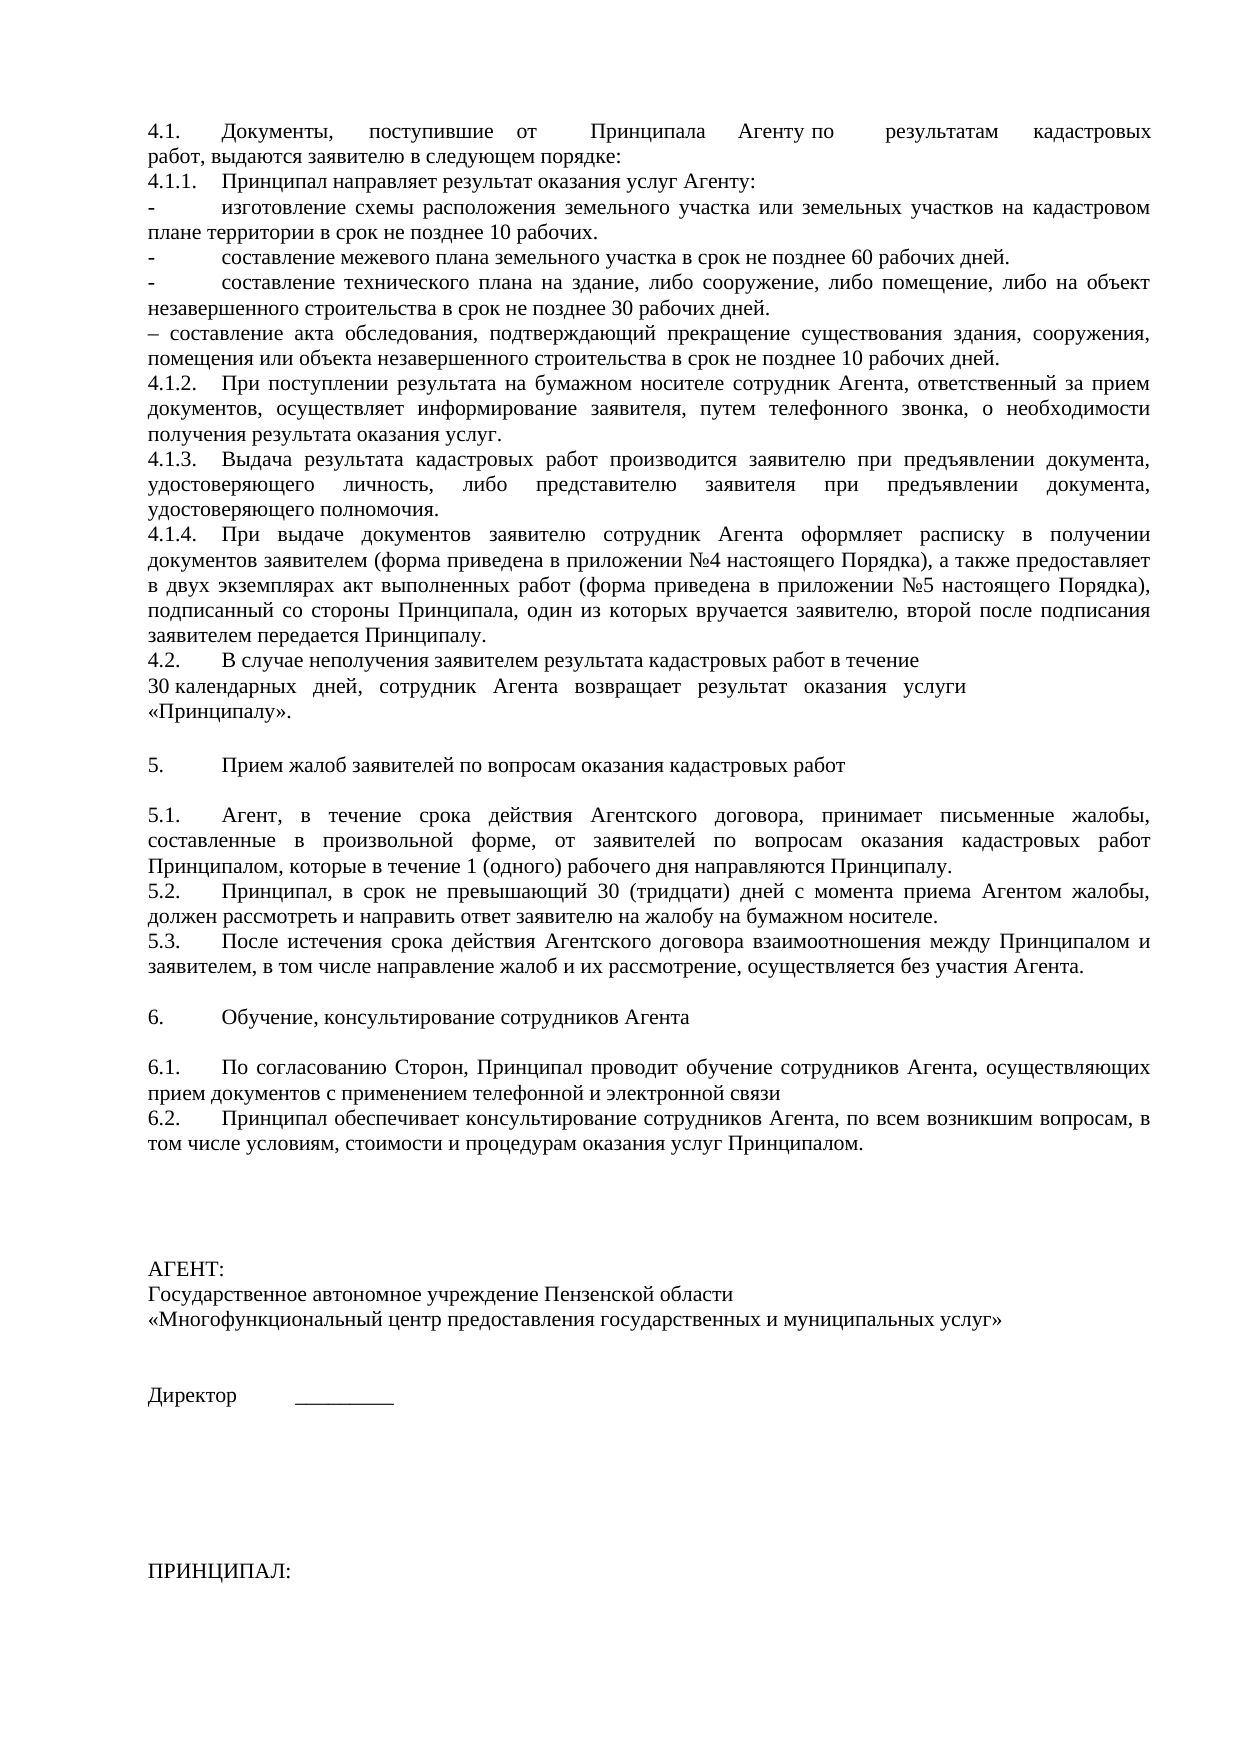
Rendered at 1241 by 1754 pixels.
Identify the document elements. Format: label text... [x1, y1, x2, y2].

text «Многофункциональный центр предоставления государственных и муниципальных услуг» [148, 1306, 1152, 1332]
text 6.1. По согласованию Сторон, Принципал проводит обучение сотрудников Агента, осуществляющих прием документов с применением телефонной и электронной связи [148, 1054, 1152, 1105]
text 5.3. После истечения срока действия Агентского договора взаимоотношения между Принципалом и заявителем, в том числе направление жалоб и их рассмотрение, осуществляется без участия Агента. [148, 928, 1152, 979]
text - составление межевого плана земельного участка в срок не позднее 60 рабочих дней. [148, 244, 1152, 269]
text 4.1.3. Выдача результата кадастровых работ производится заявителю при предъявлении документа, удостоверяющего личность, либо представителю заявителя при предъявлении документа, удостоверяющего полномочия. [148, 446, 1152, 521]
text Директор _________ [148, 1382, 1152, 1407]
text 5.2. Принципал, в срок не превышающий 30 (тридцати) дней с момента приема Агентом жалобы, должен рассмотреть и направить ответ заявителю на жалобу на бумажном носителе. [148, 878, 1152, 928]
text АГЕНТ: [148, 1256, 1152, 1281]
text - составление технического плана на здание, либо сооружение, либо помещение, либо на объект незавершенного строительства в срок не позднее 30 рабочих дней. [148, 269, 1152, 320]
text «Принципалу». [148, 698, 1152, 723]
text Государственное автономное учреждение Пензенской области [148, 1281, 1152, 1306]
text 4.1.2. При поступлении результата на бумажном носителе сотрудник Агента, ответственный за прием документов, осуществляет информирование заявителя, путем телефонного звонка, о необходимости получения результата оказания услуг. [148, 370, 1152, 446]
text 4.1. Документы, поступившие от Принципала Агенту по результатам кадастровых работ, выдаются заявителю в следующем порядке: [148, 118, 1152, 168]
text - изготовление схемы расположения земельного участка или земельных участков на кадастровом плане территории в срок не позднее 10 рабочих. [148, 194, 1152, 244]
text 5. Прием жалоб заявителей по вопросам оказания кадастровых работ [148, 752, 1152, 777]
text 6. Обучение, консультирование сотрудников Агента [148, 1004, 1152, 1029]
text 5.1. Агент, в течение срока действия Агентского договора, принимает письменные жалобы, составленные в произвольной форме, от заявителей по вопросам оказания кадастровых работ Принципалом, которые в течение 1 (одного) рабочего дня направляются Принципалу. [148, 802, 1152, 878]
text – составление акта обследования, подтверждающий прекращение существования здания, сооружения, помещения или объекта незавершенного строительства в срок не позднее 10 рабочих дней. [148, 320, 1152, 370]
text 4.1.4. При выдаче документов заявителю сотрудник Агента оформляет расписку в получении документов заявителем (форма приведена в приложении №4 настоящего Порядка), а также предоставляет в двух экземплярах акт выполненных работ (форма приведена в приложении №5 настоящего Порядка), подписанный со стороны Принципала, один из которых вручается заявителю, второй после подписания заявителем передается Принципалу. [148, 521, 1152, 647]
text 4.1.1. Принципал направляет результат оказания услуг Агенту: [148, 168, 1152, 194]
text 30 календарных дней, сотрудник Агента возвращает результат оказания услуги [148, 673, 1152, 698]
text ПРИНЦИПАЛ: [148, 1558, 1152, 1584]
text 4.2. В случае неполучения заявителем результата кадастровых работ в течение [148, 647, 1152, 673]
text 6.2. Принципал обеспечивает консультирование сотрудников Агента, по всем возникшим вопросам, в том числе условиям, стоимости и процедурам оказания услуг Принципалом. [148, 1105, 1152, 1155]
